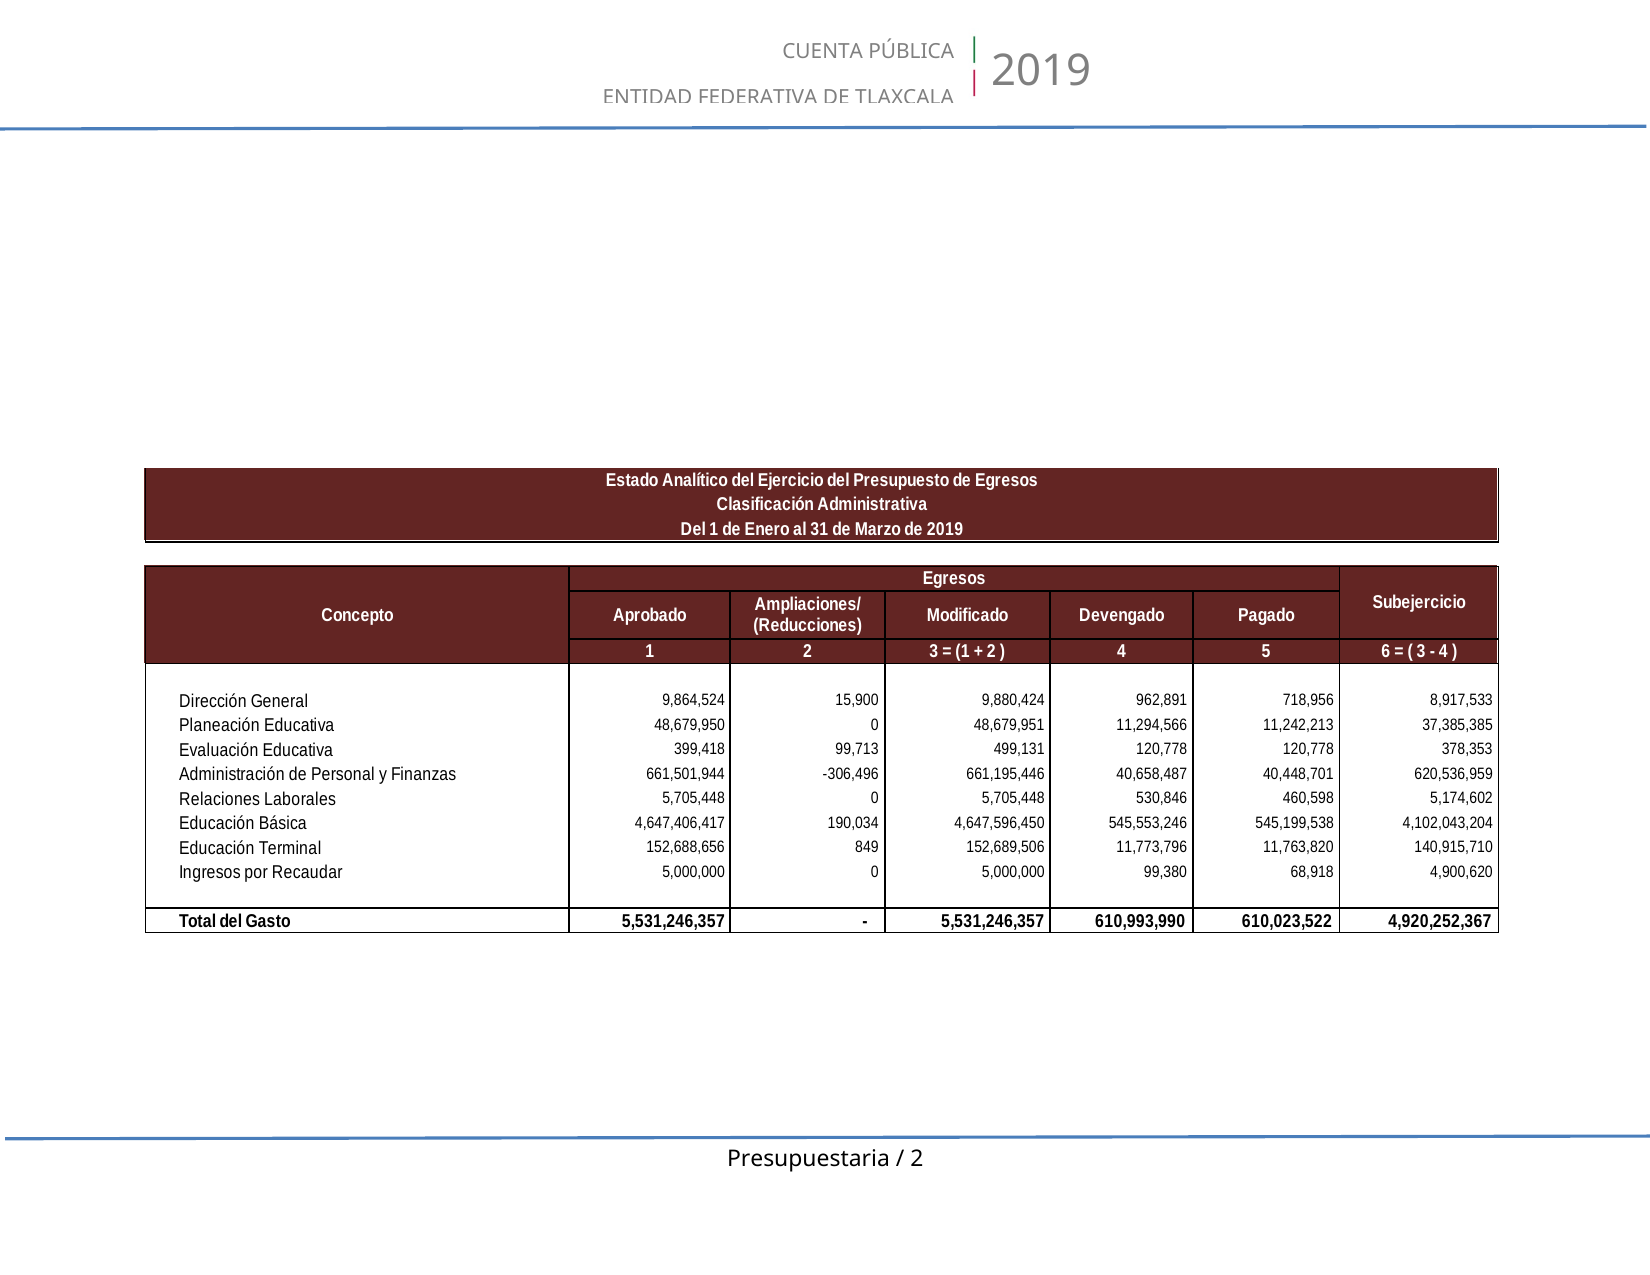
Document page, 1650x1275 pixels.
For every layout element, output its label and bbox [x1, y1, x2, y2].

picture [968, 28, 985, 99]
